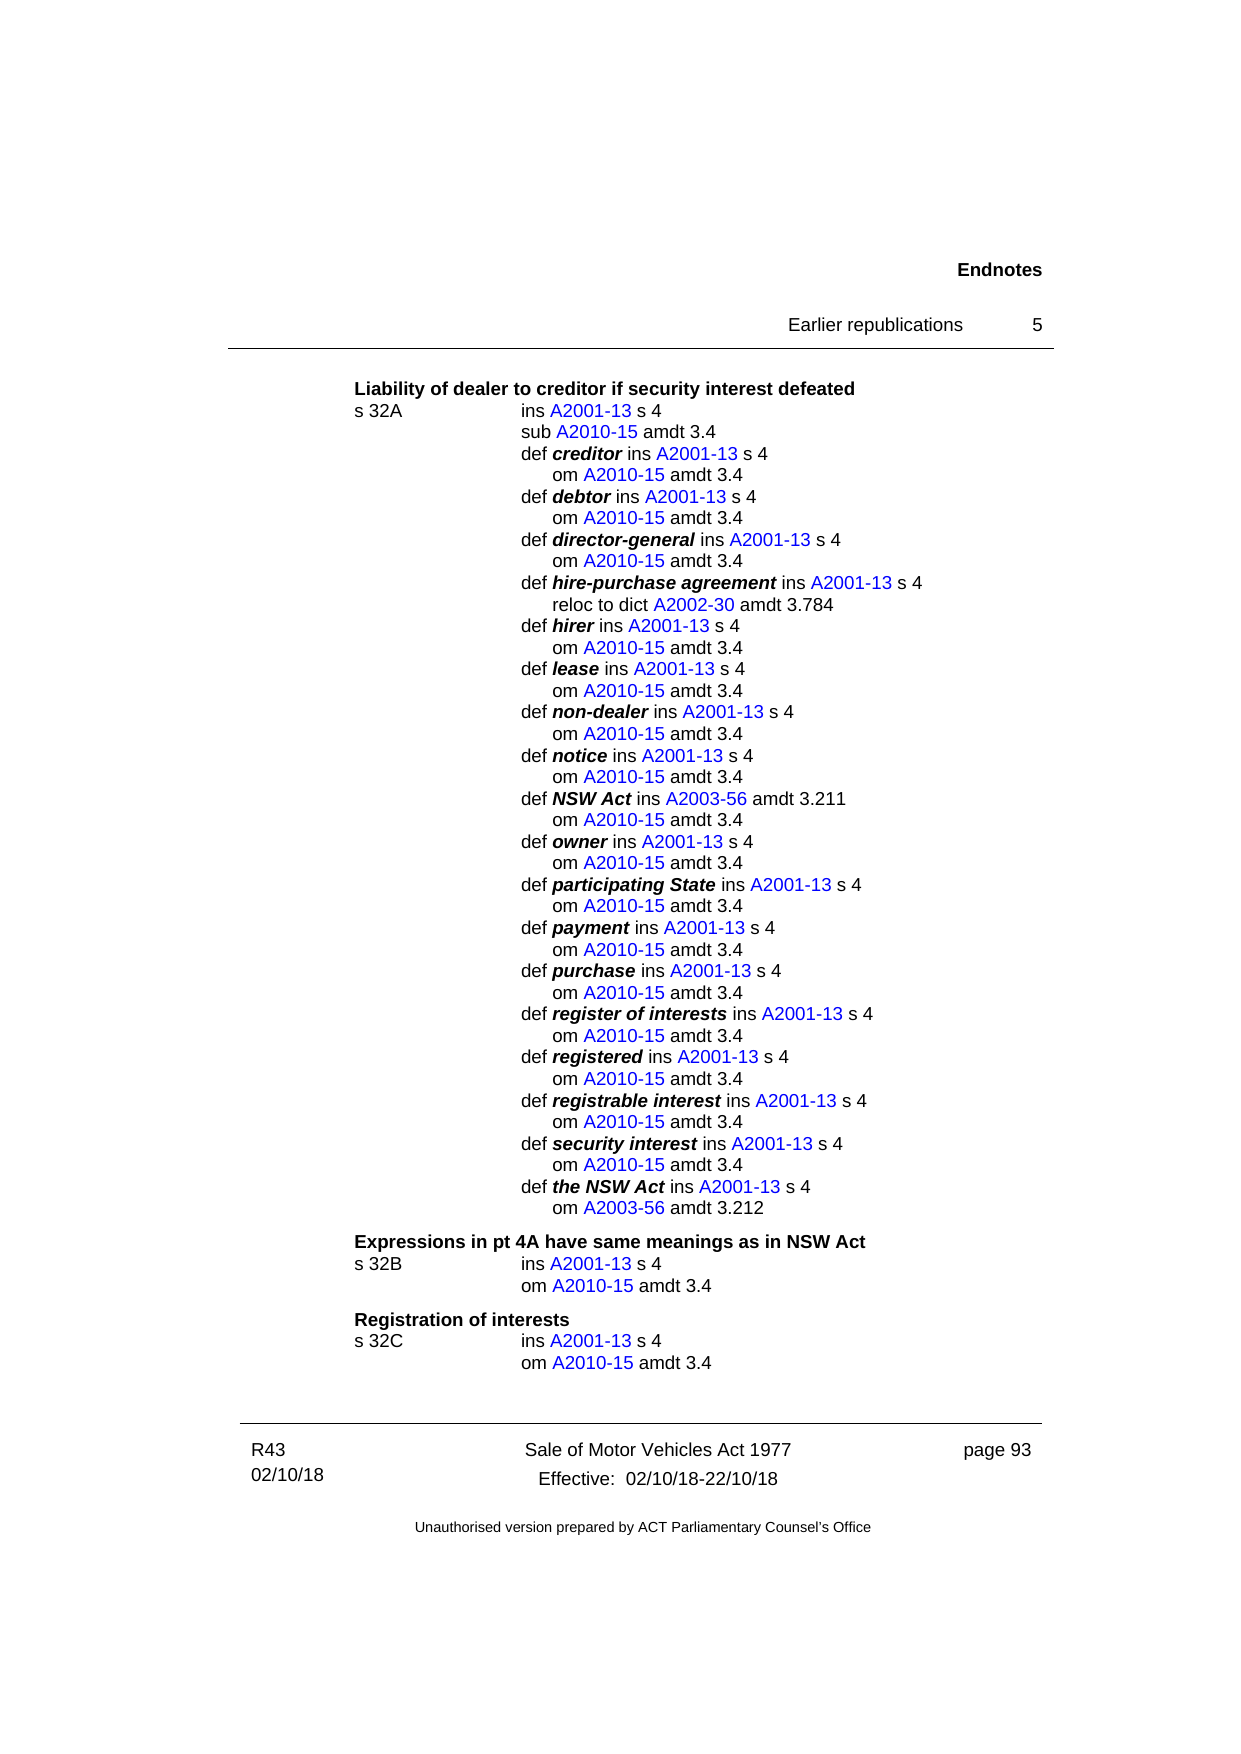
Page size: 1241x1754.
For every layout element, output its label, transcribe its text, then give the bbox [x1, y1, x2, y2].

text om A2010-15 amdt 3.4 [354, 680, 1042, 701]
text om A2010-15 amdt 3.4 [354, 507, 1042, 529]
text om A2010-15 amdt 3.4 [354, 723, 1042, 744]
text def notice ins A2001-13 s 4 [354, 744, 1042, 766]
text om A2010-15 amdt 3.4 [354, 1111, 1042, 1132]
text def NSW Act ins A2003-56 amdt 3.211 [354, 787, 1042, 809]
text def security interest ins A2001-13 s 4 [354, 1132, 1042, 1154]
text om A2010-15 amdt 3.4 [354, 1154, 1042, 1176]
text def participating State ins A2001-13 s 4 [354, 874, 1042, 895]
text om A2010-15 amdt 3.4 [354, 1352, 1042, 1373]
text def hire-purchase agreement ins A2001-13 s 4 [354, 572, 1042, 593]
text om A2010-15 amdt 3.4 [354, 550, 1042, 572]
text def director-general ins A2001-13 s 4 [354, 529, 1042, 550]
text def registrable interest ins A2001-13 s 4 [354, 1089, 1042, 1111]
text om A2010-15 amdt 3.4 [354, 637, 1042, 658]
text om A2010-15 amdt 3.4 [354, 464, 1042, 486]
text def the NSW Act ins A2001-13 s 4 [354, 1176, 1042, 1197]
text Liability of dealer to creditor if security interest defeated [354, 378, 1042, 399]
text om A2010-15 amdt 3.4 [354, 1025, 1042, 1046]
text om A2010-15 amdt 3.4 [354, 938, 1042, 960]
text om A2010-15 amdt 3.4 [354, 766, 1042, 787]
text def register of interests ins A2001-13 s 4 [354, 1003, 1042, 1025]
text def lease ins A2001-13 s 4 [354, 658, 1042, 680]
text s 32B ins A2001-13 s 4 [354, 1253, 1042, 1274]
text def registered ins A2001-13 s 4 [354, 1046, 1042, 1068]
text reloc to dict A2002-30 amdt 3.784 [354, 593, 1042, 615]
text def non-dealer ins A2001-13 s 4 [354, 701, 1042, 723]
text om A2010-15 amdt 3.4 [354, 809, 1042, 831]
text om A2010-15 amdt 3.4 [354, 1274, 1042, 1296]
text s 32C ins A2001-13 s 4 [354, 1330, 1042, 1352]
text om A2010-15 amdt 3.4 [354, 895, 1042, 917]
text om A2010-15 amdt 3.4 [354, 1068, 1042, 1089]
text Registration of interests [354, 1308, 1042, 1330]
text def payment ins A2001-13 s 4 [354, 917, 1042, 938]
text om A2003-56 amdt 3.212 [354, 1197, 1042, 1219]
text s 32A ins A2001-13 s 4 [354, 399, 1042, 421]
text def debtor ins A2001-13 s 4 [354, 486, 1042, 507]
text om A2010-15 amdt 3.4 [354, 982, 1042, 1003]
text def owner ins A2001-13 s 4 [354, 831, 1042, 852]
text def creditor ins A2001-13 s 4 [354, 442, 1042, 464]
text Expressions in pt 4A have same meanings as in NSW Act [354, 1231, 1042, 1253]
text sub A2010-15 amdt 3.4 [354, 421, 1042, 442]
text def hirer ins A2001-13 s 4 [354, 615, 1042, 637]
text def purchase ins A2001-13 s 4 [354, 960, 1042, 982]
text om A2010-15 amdt 3.4 [354, 852, 1042, 874]
